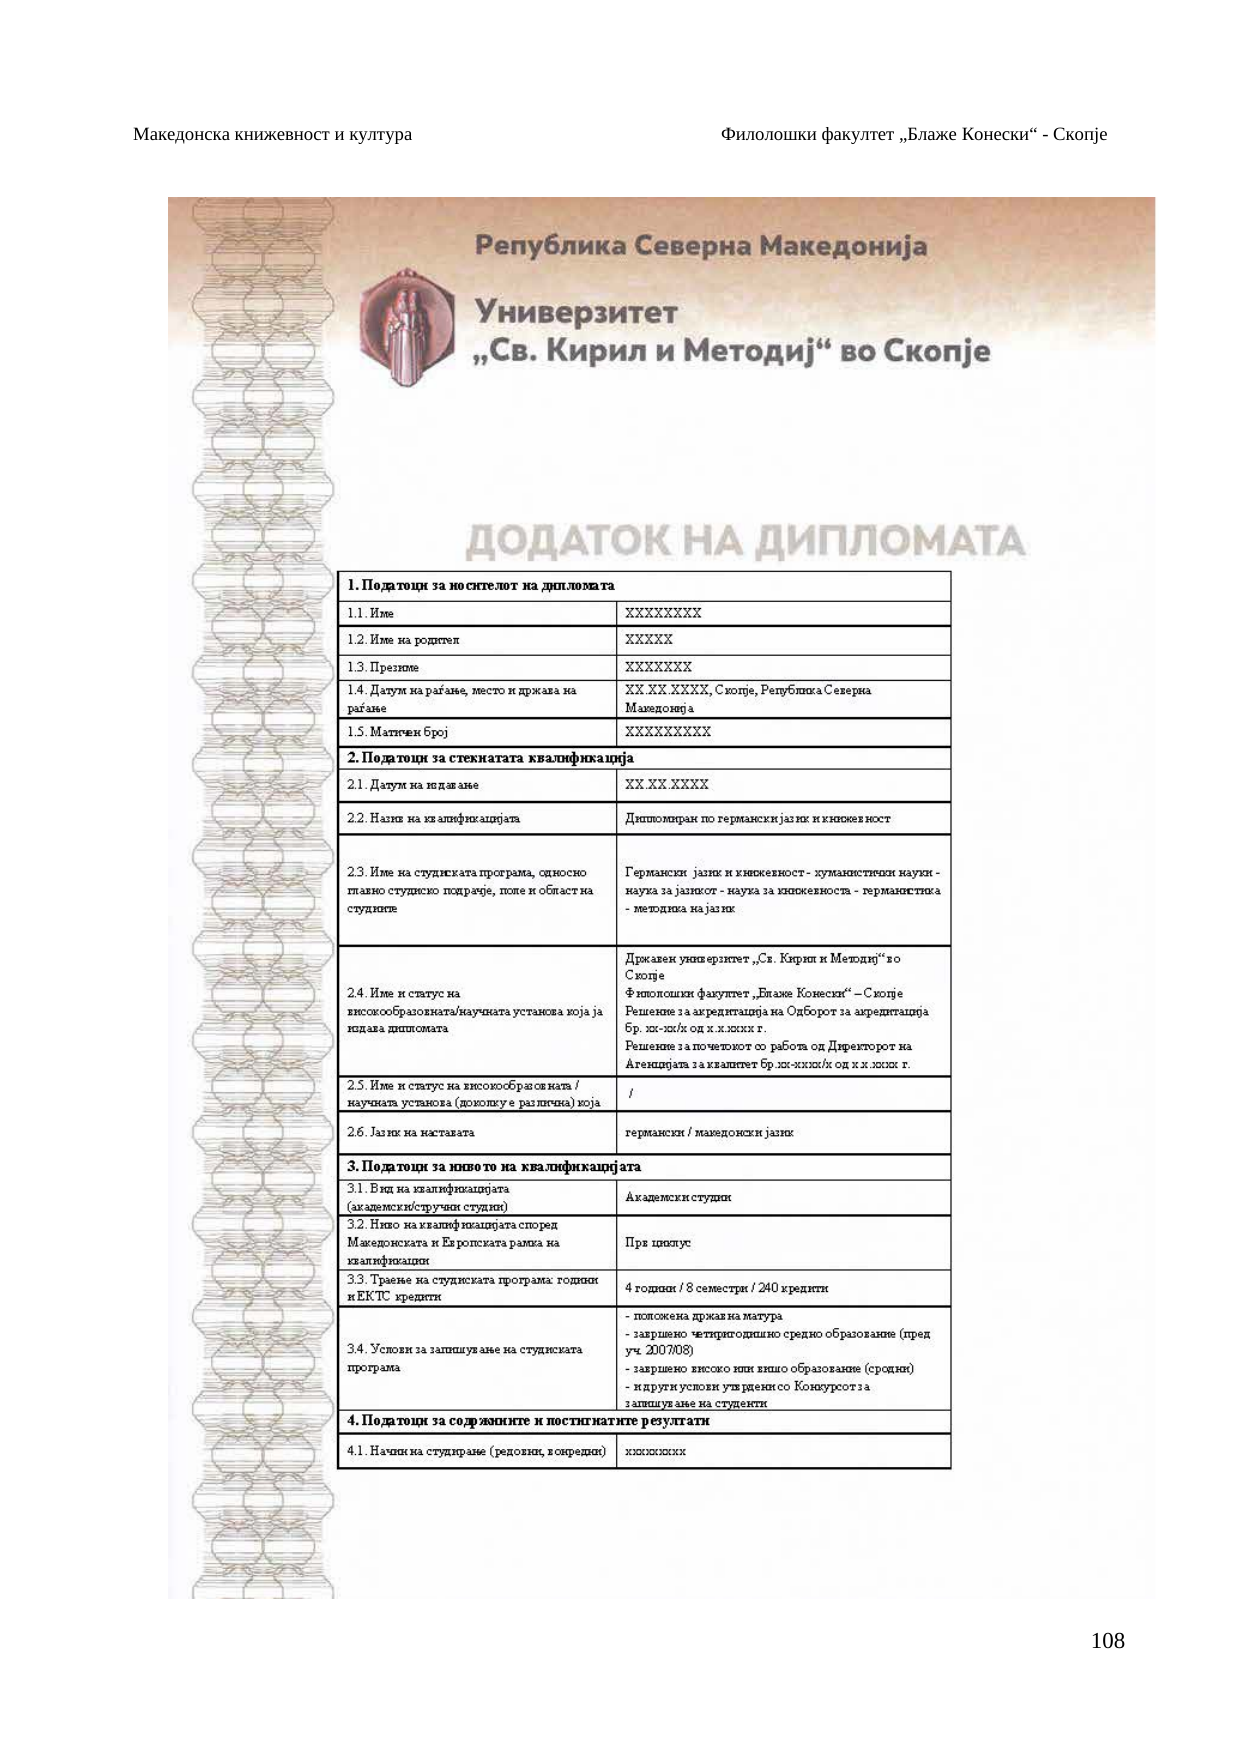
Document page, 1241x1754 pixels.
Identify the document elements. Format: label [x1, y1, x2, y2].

picture [168, 197, 1159, 1599]
